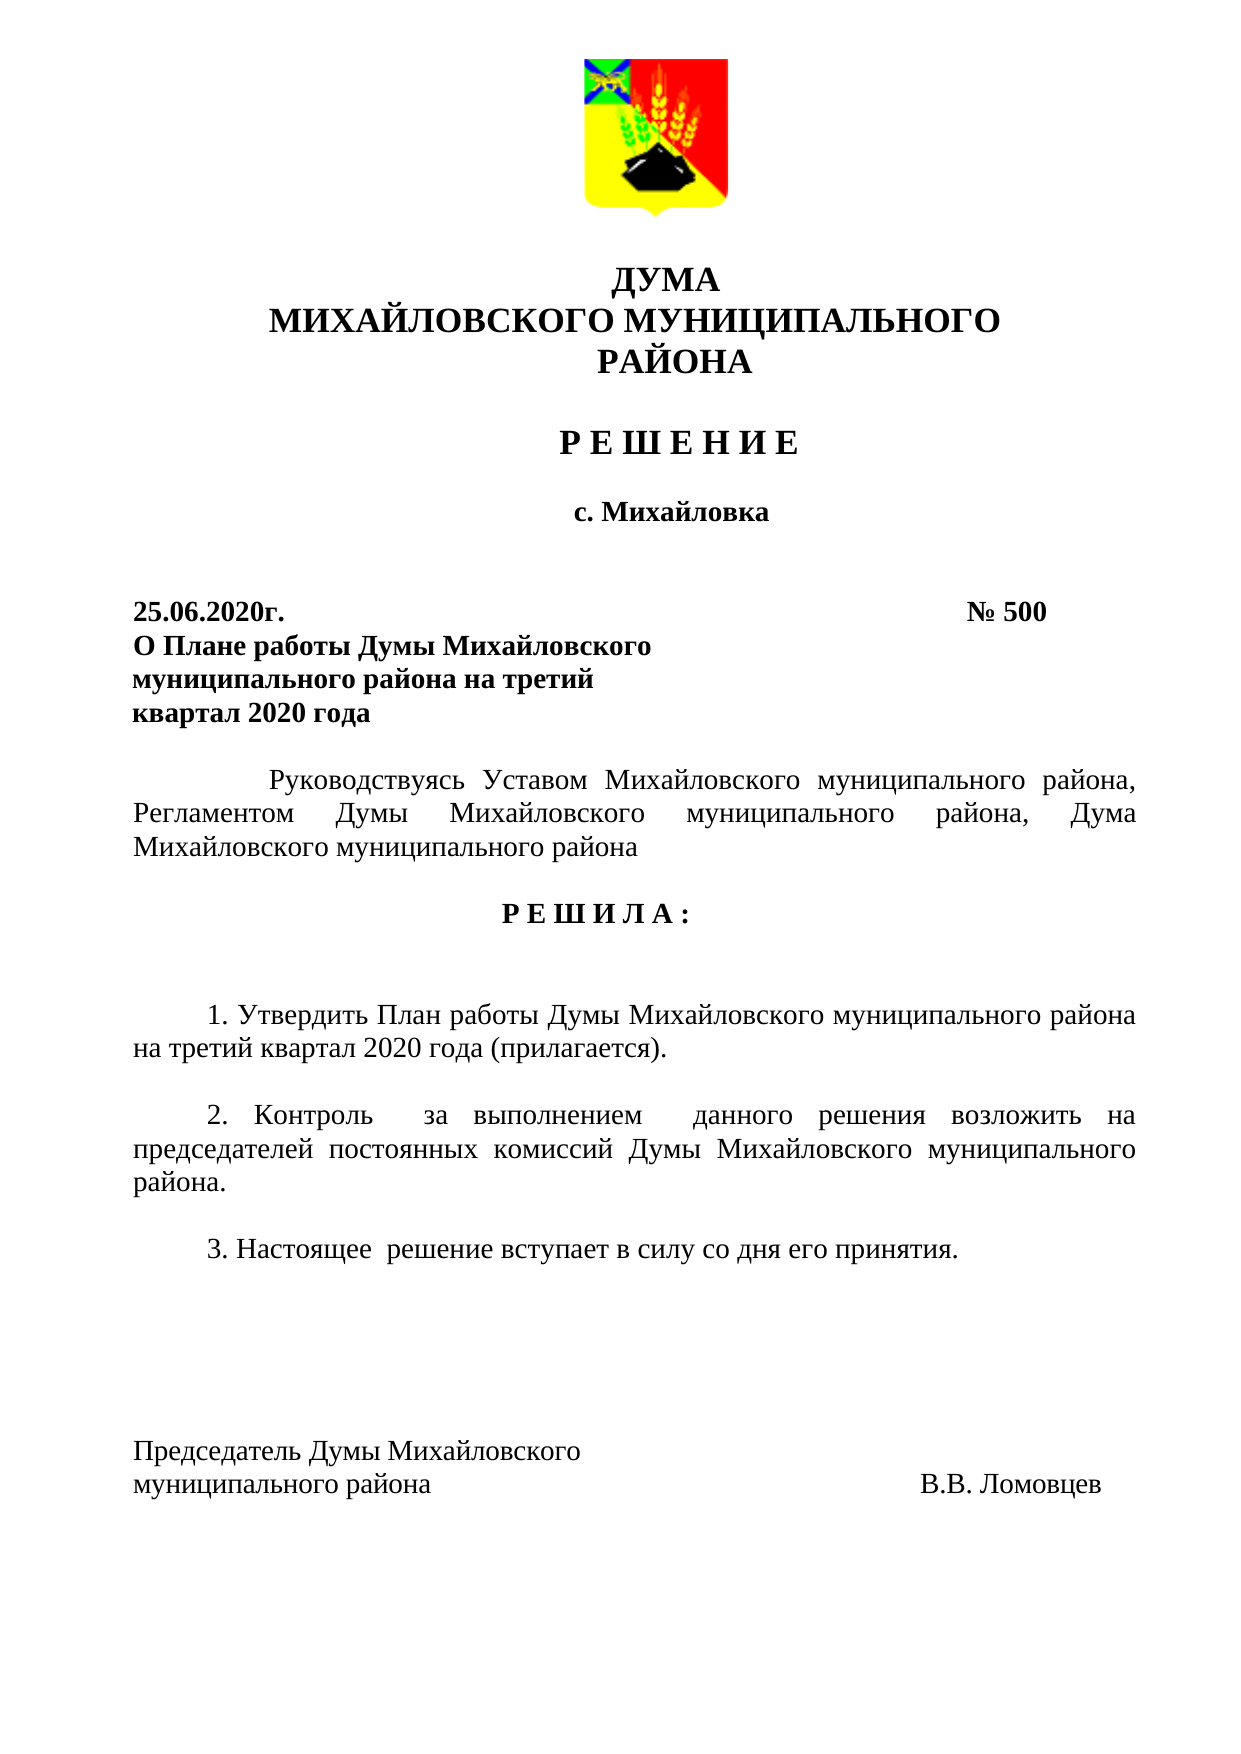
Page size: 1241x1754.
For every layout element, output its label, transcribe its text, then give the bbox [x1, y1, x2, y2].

text Руководствуясь Уставом Михайловского муниципального района, Регламентом Думы Михайловского муниципального района, Дума Михайловского муниципального района [133, 762, 1137, 863]
text 1. Утвердить План работы Думы Михайловского муниципального района на третий квартал 2020 года (прилагается). [133, 997, 1137, 1064]
text муниципального района В.В. Ломовцев [133, 1466, 1137, 1500]
text 25.06.2020г. № 500 [133, 594, 1137, 628]
text квартал 2020 года [95, 695, 1137, 728]
text Р Е Ш И Л А : [133, 896, 1137, 930]
subtitle МИХАЙЛОВСКОГО МУНИЦИПАЛЬНОГО [133, 299, 1137, 340]
text муниципального района на третий [95, 661, 1137, 695]
subtitle Р Е Ш Е Н И Е [133, 422, 1137, 462]
text О Плане работы Думы Михайловского [133, 628, 1137, 661]
text 3. Настоящее решение вступает в силу со дня его принятия. [133, 1232, 1137, 1265]
text Председатель Думы Михайловского [133, 1433, 1137, 1466]
subtitle ДУМА [133, 258, 1137, 299]
picture [584, 59, 729, 225]
text 2. Контроль за выполнением данного решения возложить на председателей постоянных комиссий Думы Михайловского муниципального района. [133, 1097, 1137, 1198]
text с. Михайловка [133, 494, 1137, 527]
subtitle РАЙОНА [133, 340, 1137, 381]
